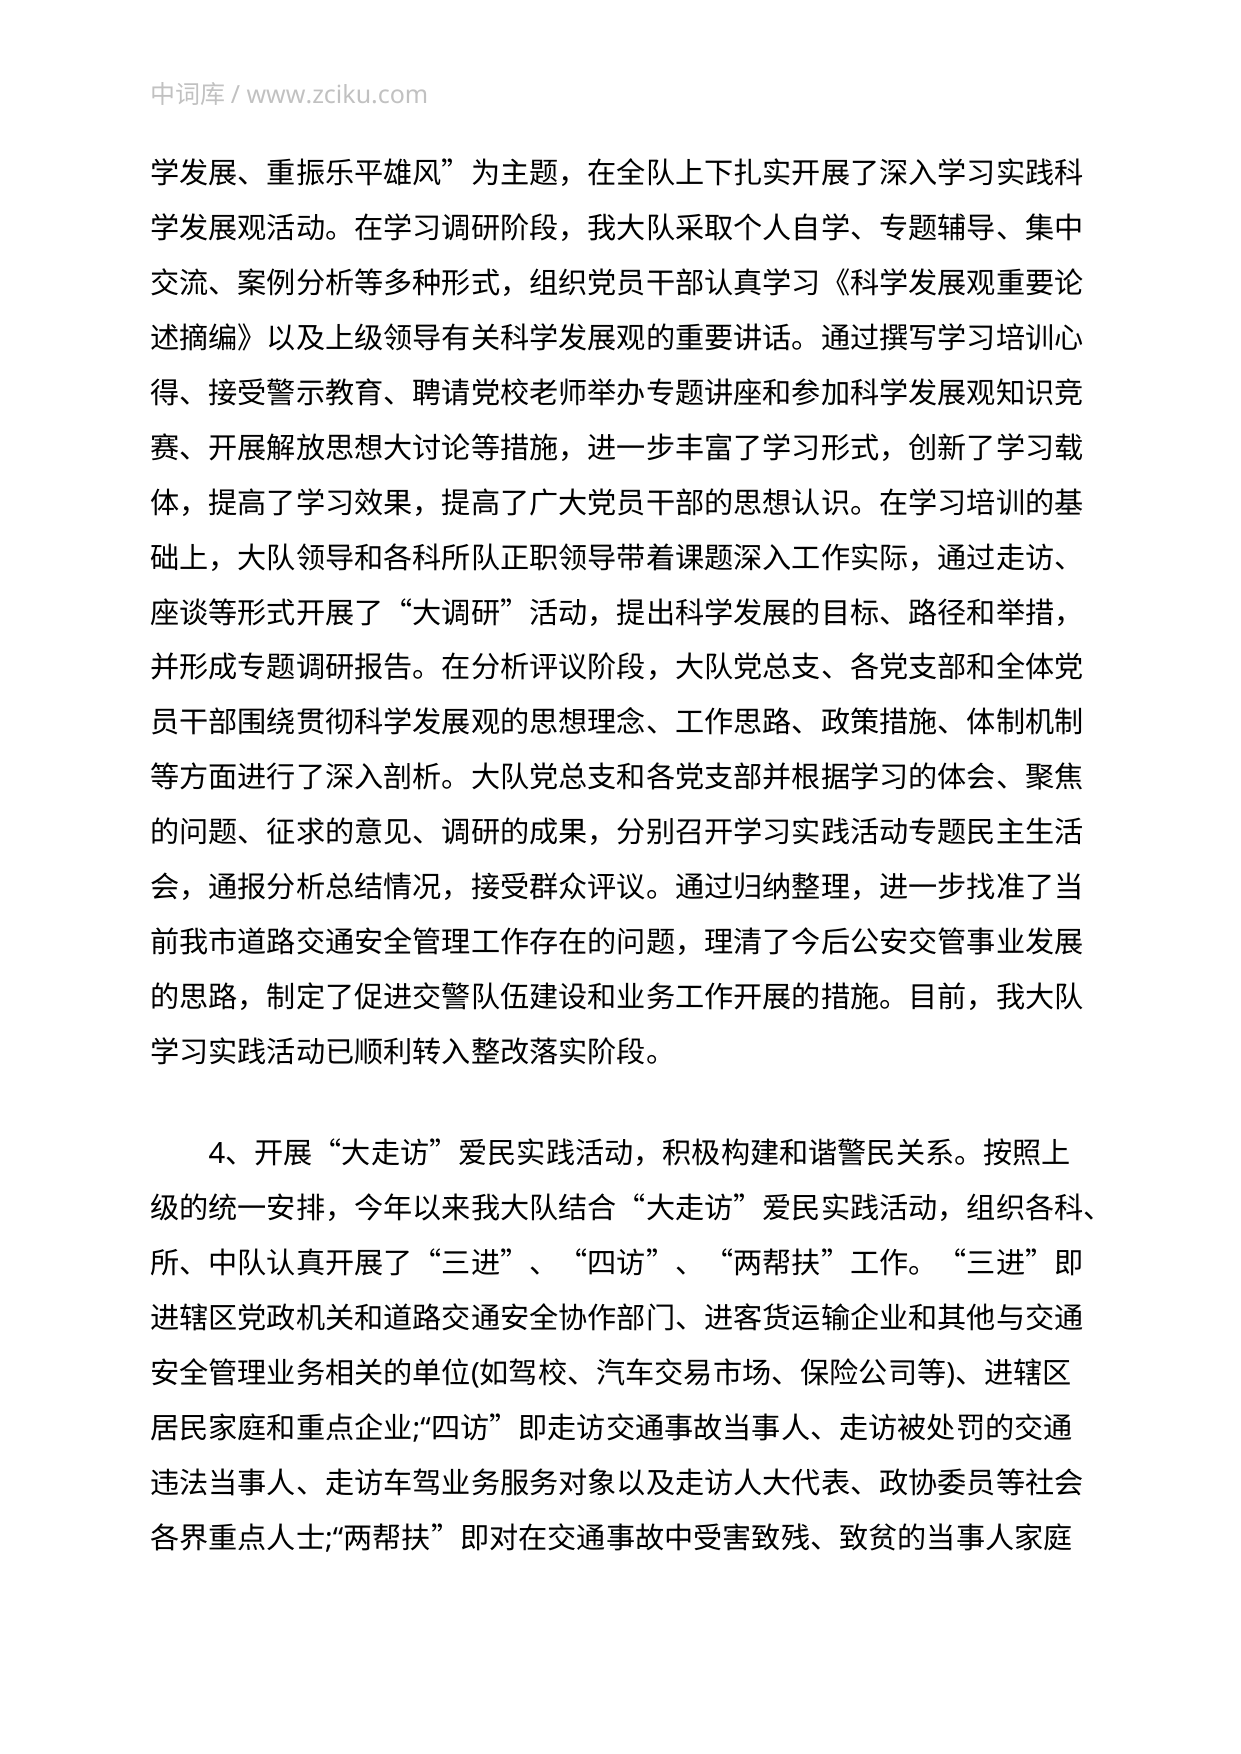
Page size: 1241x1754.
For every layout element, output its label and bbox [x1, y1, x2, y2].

text [150, 1130, 1090, 1557]
text [150, 150, 1090, 1071]
